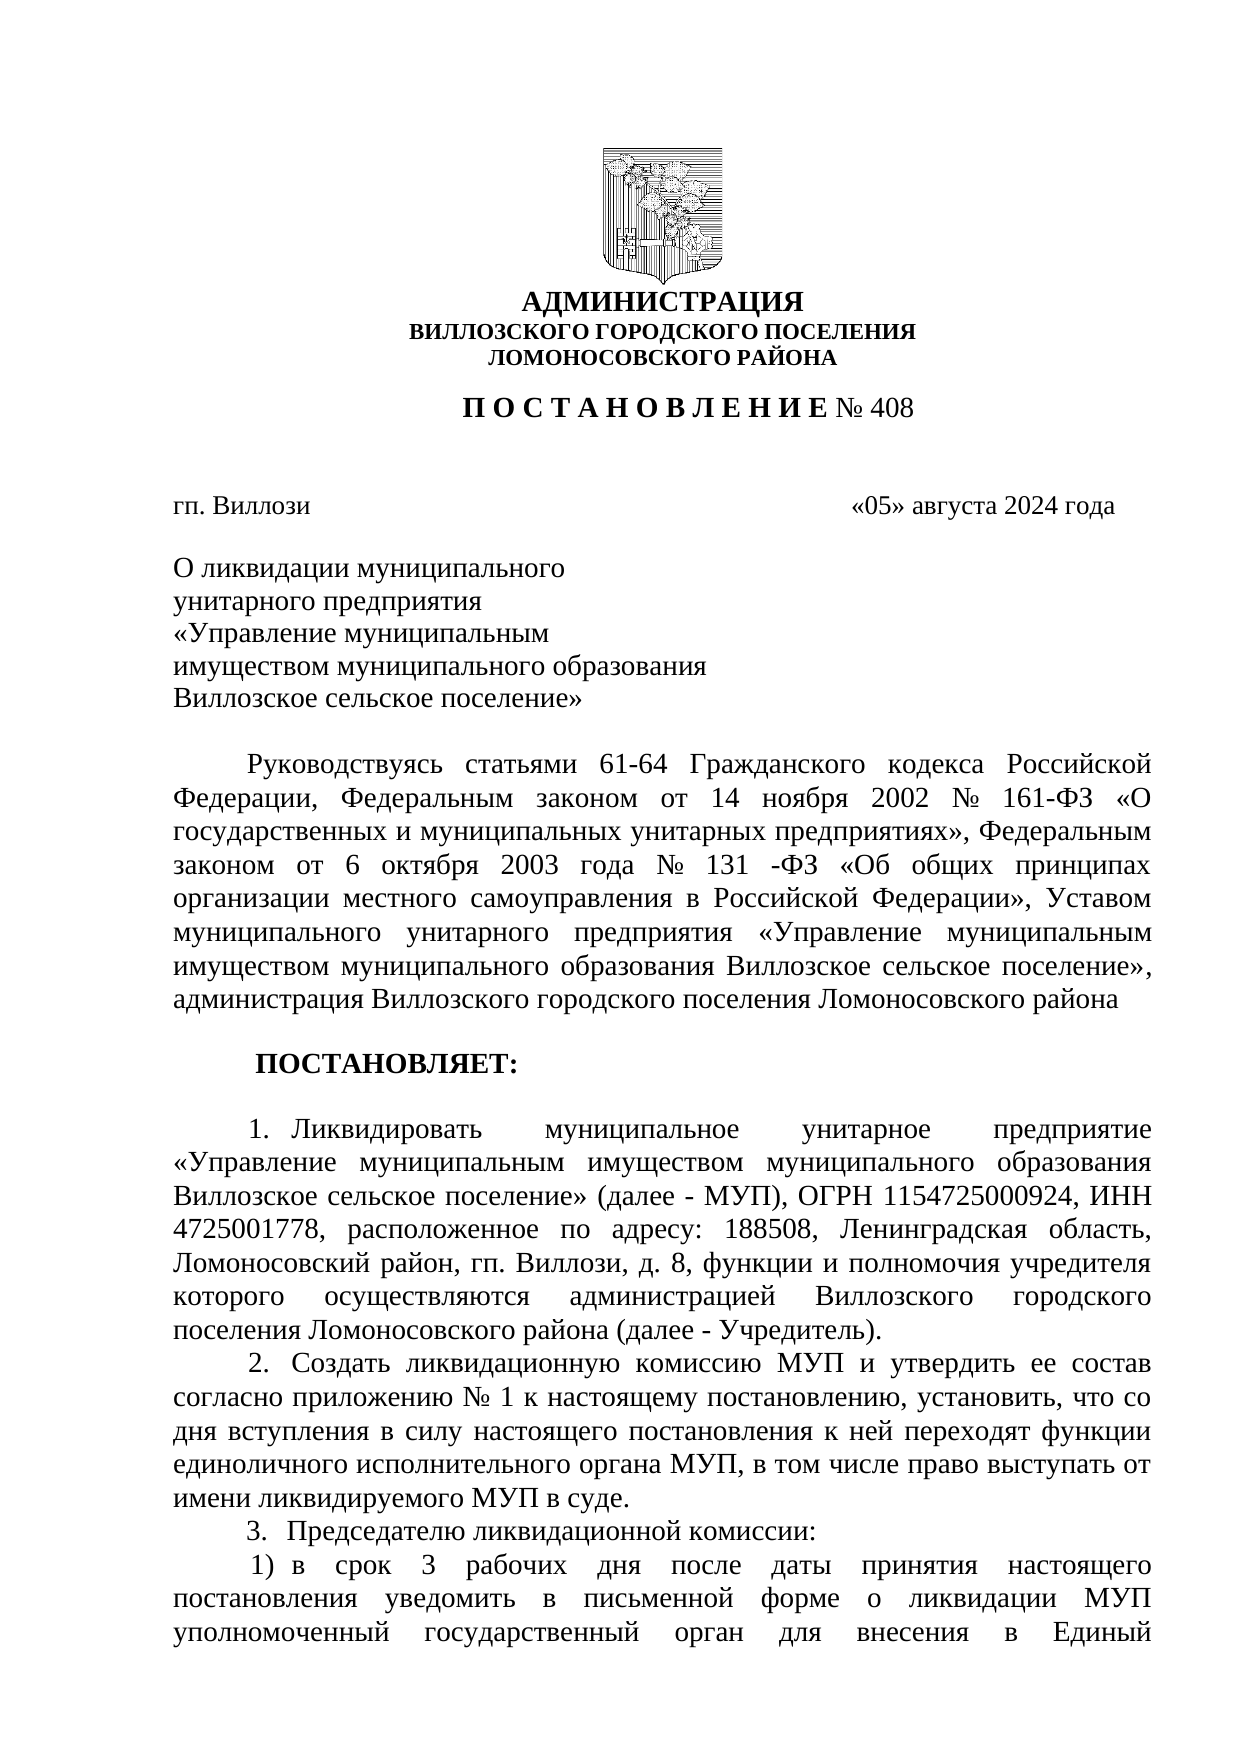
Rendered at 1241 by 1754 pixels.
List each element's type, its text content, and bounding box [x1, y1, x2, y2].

text ЛОМОНОСОВСКОГО РАЙОНА [173, 344, 1152, 371]
text П О С Т А Н О В Л Е Н И Е № 408 [173, 390, 1152, 423]
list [173, 1547, 1152, 1647]
picture [603, 148, 723, 285]
list Председателю ликвидационной комиссии: [173, 1513, 1152, 1547]
text ВИЛЛОЗСКОГО ГОРОДСКОГО ПОСЕЛЕНИЯ [173, 318, 1152, 344]
list Создать ликвидационную комиссию МУП и утвердить ее состав согласно приложению № 1 к настоящему постановлению, установить, что со дня вступления в силу настоящего постановления к ней переходят функции единоличного исполнительного органа МУП, в том числе право выступать от имени ликвидируемого МУП в суде. [173, 1346, 1152, 1513]
list Ликвидировать муниципальное унитарное предприятие «Управление муниципальным имуществом муниципального образования Виллозское сельское поселение» (далее - МУП), ОГРН 1154725000924, ИНН 4725001778, расположенное по адресу: 188508, Ленинградская область, Ломоносовский район, гп. Виллози, д. 8, функции и полномочия учредителя которого осуществляются администрацией Виллозского городского поселения Ломоносовского района (далее - Учредитель). [173, 1111, 1152, 1346]
text Руководствуясь статьями 61-64 Гражданского кодекса Российской Федерации, Федеральным законом от 14 ноября 2002 № 161-ФЗ «О государственных и муниципальных унитарных предприятиях», Федеральным законом от 6 октября 2003 года № 131 -ФЗ «Об общих принципах организации местного самоуправления в Российской Федерации», Уставом муниципального унитарного предприятия «Управление муниципальным имуществом муниципального образования Виллозское сельское поселение», администрация Виллозского городского поселения Ломоносовского района [173, 746, 1152, 1015]
text ПОСТАНОВЛЯЕТ: [173, 1046, 1152, 1079]
text гп. Виллози «05» августа 2024 года [173, 489, 1152, 551]
text АДМИНИСТРАЦИЯ [173, 284, 1152, 318]
table_header О ликвидации муниципального унитарного предприятия «Управление муниципальным имуществом муниципального образования Виллозское сельское поселение» [162, 551, 723, 746]
